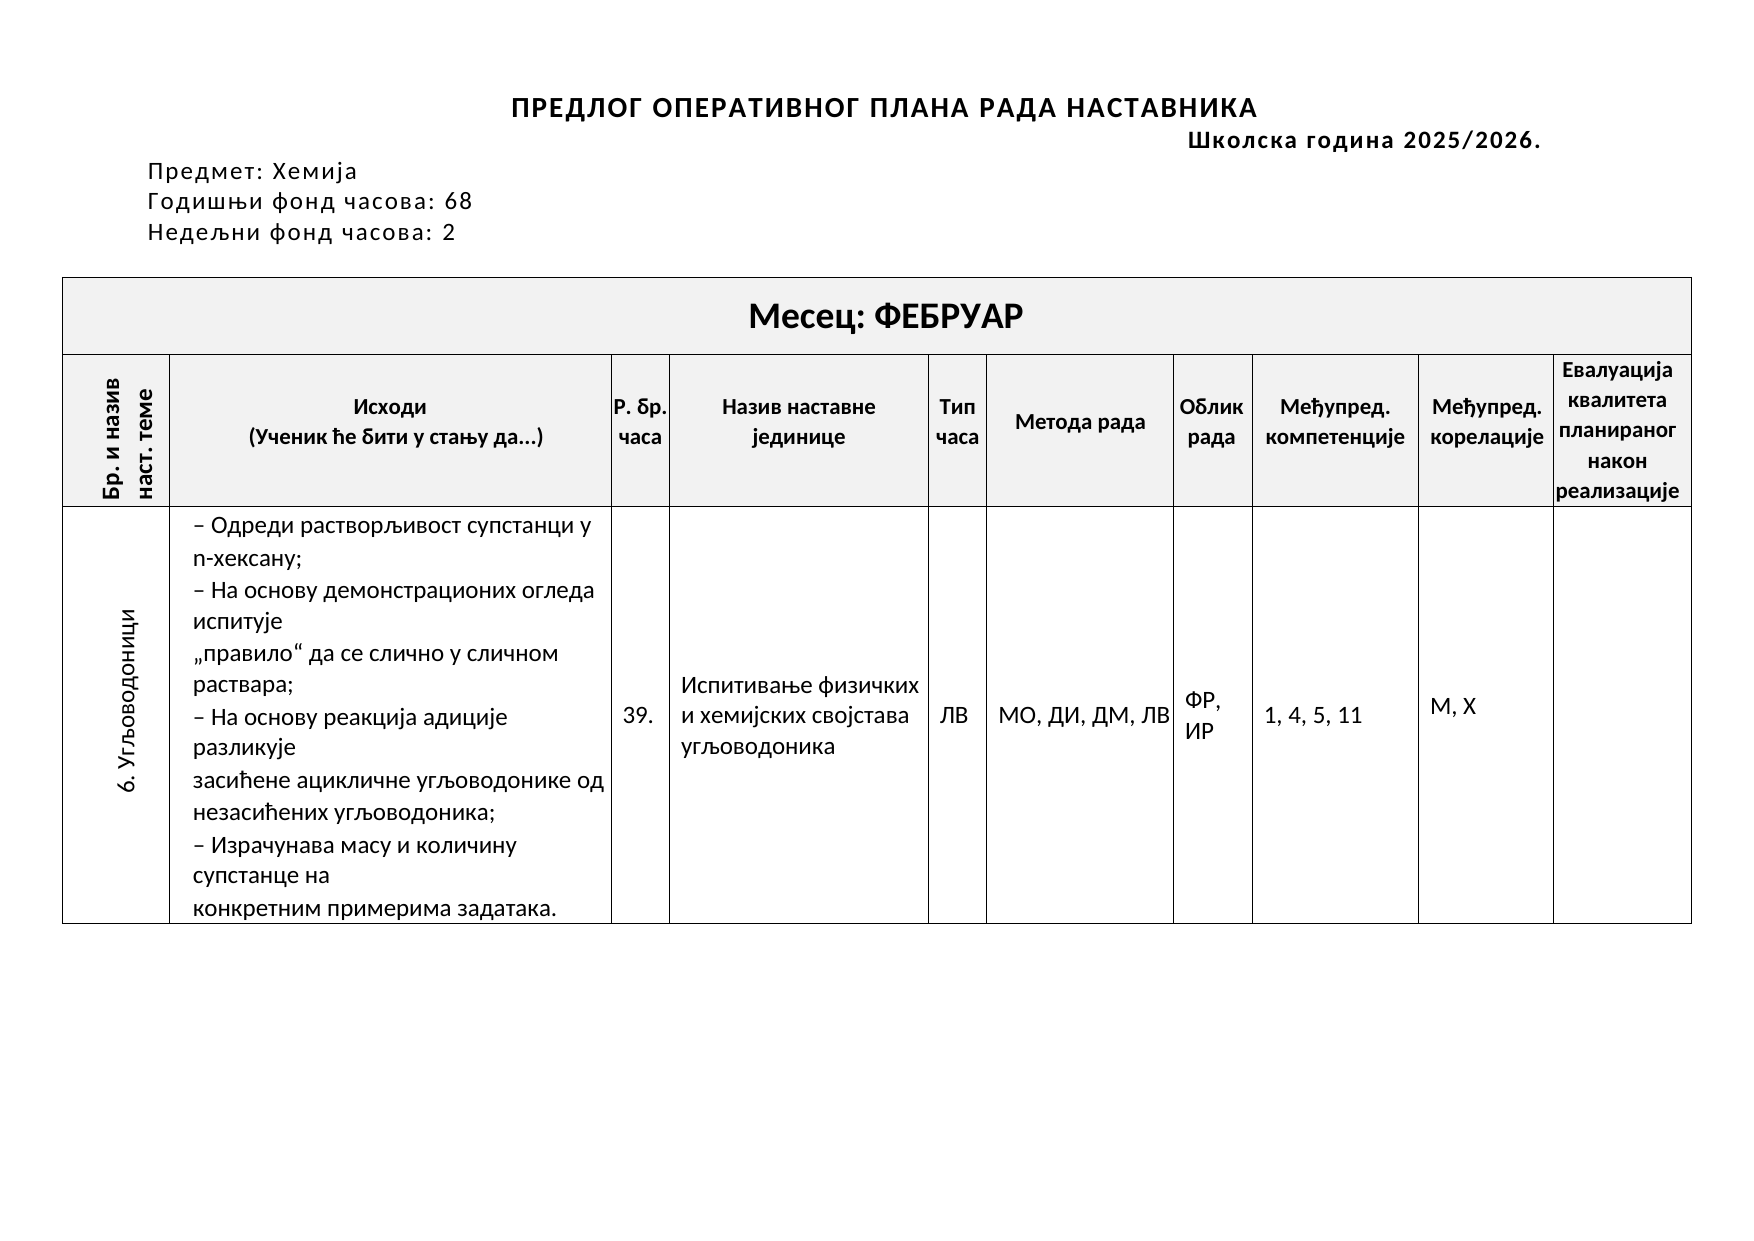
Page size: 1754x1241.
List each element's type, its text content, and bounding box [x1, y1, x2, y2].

table_cell 1, 4, 5, 11 [1253, 507, 1418, 923]
table_cell 6. Угљоводоници [63, 507, 169, 923]
text ПРЕДЛОГ ОПЕРАТИВНОГ ПЛАНА РАДА НАСТАВНИКА [148, 89, 1606, 124]
table_header Месец: ФЕБРУАР [63, 278, 1691, 354]
table_cell Исходи (Ученик ће бити у стању да...) [170, 355, 611, 506]
table_cell МО, ДИ, ДМ, ЛВ [987, 507, 1173, 923]
table_cell Облик рада [1174, 355, 1252, 506]
table_cell [1554, 507, 1691, 923]
table_cell Р. бр. часа [612, 355, 669, 506]
table_cell Евалуација квалитета планираног након реализације [1554, 355, 1691, 506]
table_cell Међупред. корелације [1419, 355, 1553, 506]
table_cell Међупред. компетенције [1253, 355, 1418, 506]
table_cell ЛВ [929, 507, 986, 923]
table_cell ФР, ИР [1174, 507, 1252, 923]
table_cell М, Х [1419, 507, 1553, 923]
table_cell Метода рада [987, 355, 1173, 506]
table_cell Назив наставне јединице [670, 355, 928, 506]
table_cell – Одреди растворљивост супстанци у n-хексану; – На основу демонстрационих огледа испитује „правило“ да се слично у сличном раствара; – На основу реакција адиције разликује засићене ацикличне угљоводонике од незасићених угљоводоника; – Израчунава масу и количину супстанце на конкретним примерима задатака. [170, 507, 611, 923]
table_cell Бр. и назив наст. теме [63, 355, 169, 506]
text Школска година 2025/2026. [1048, 124, 1606, 155]
table_cell 39. [612, 507, 669, 923]
text Недељни фонд часова: 2 [148, 216, 1606, 246]
table_cell Тип часа [929, 355, 986, 506]
table_cell Испитивање физичких и хемијских својстава угљоводоника [670, 507, 928, 923]
text Предмет: Хемија [148, 155, 1606, 185]
text Годишњи фонд часова: 68 [148, 185, 1606, 216]
